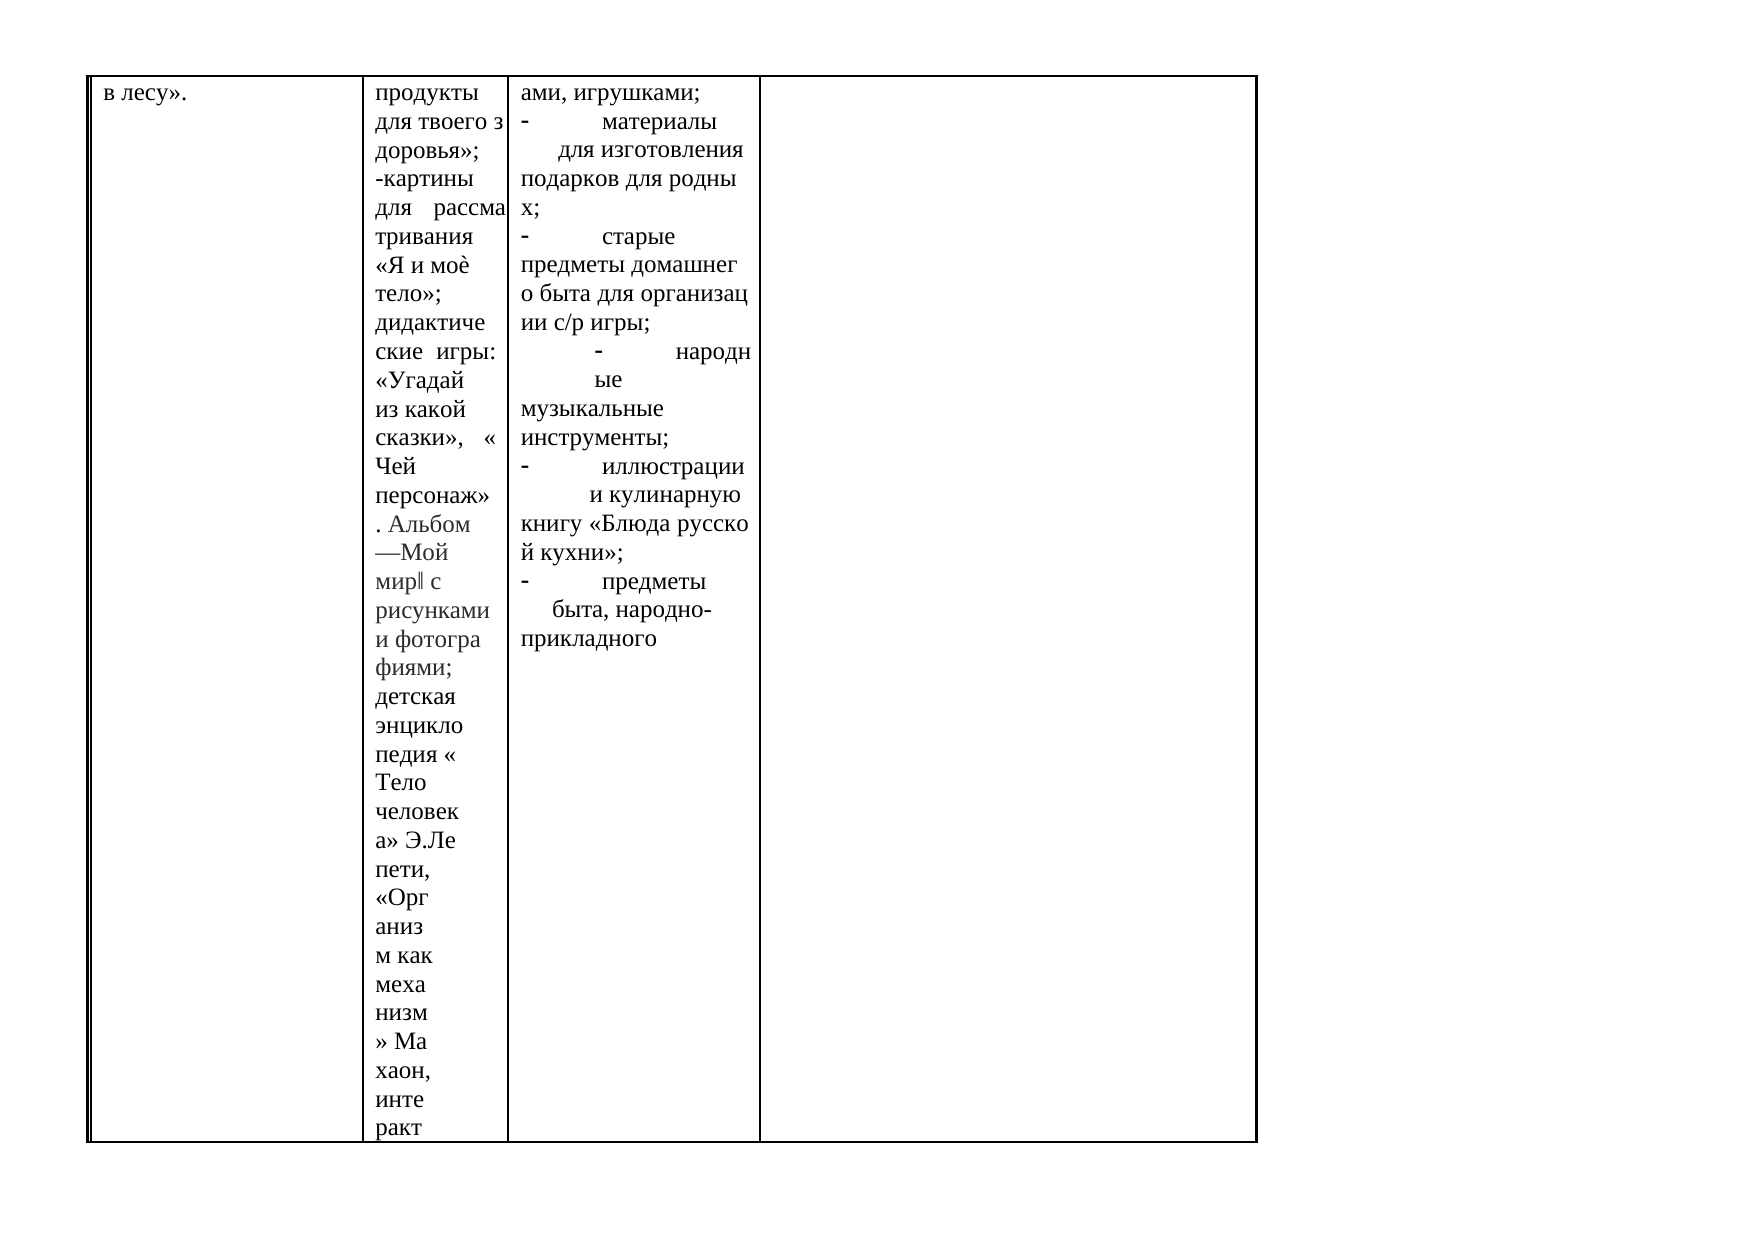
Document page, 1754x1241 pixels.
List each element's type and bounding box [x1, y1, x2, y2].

table_header [364, 77, 507, 1141]
table_header [509, 77, 759, 1141]
table_header [761, 77, 1255, 1141]
table_header [92, 77, 362, 1141]
